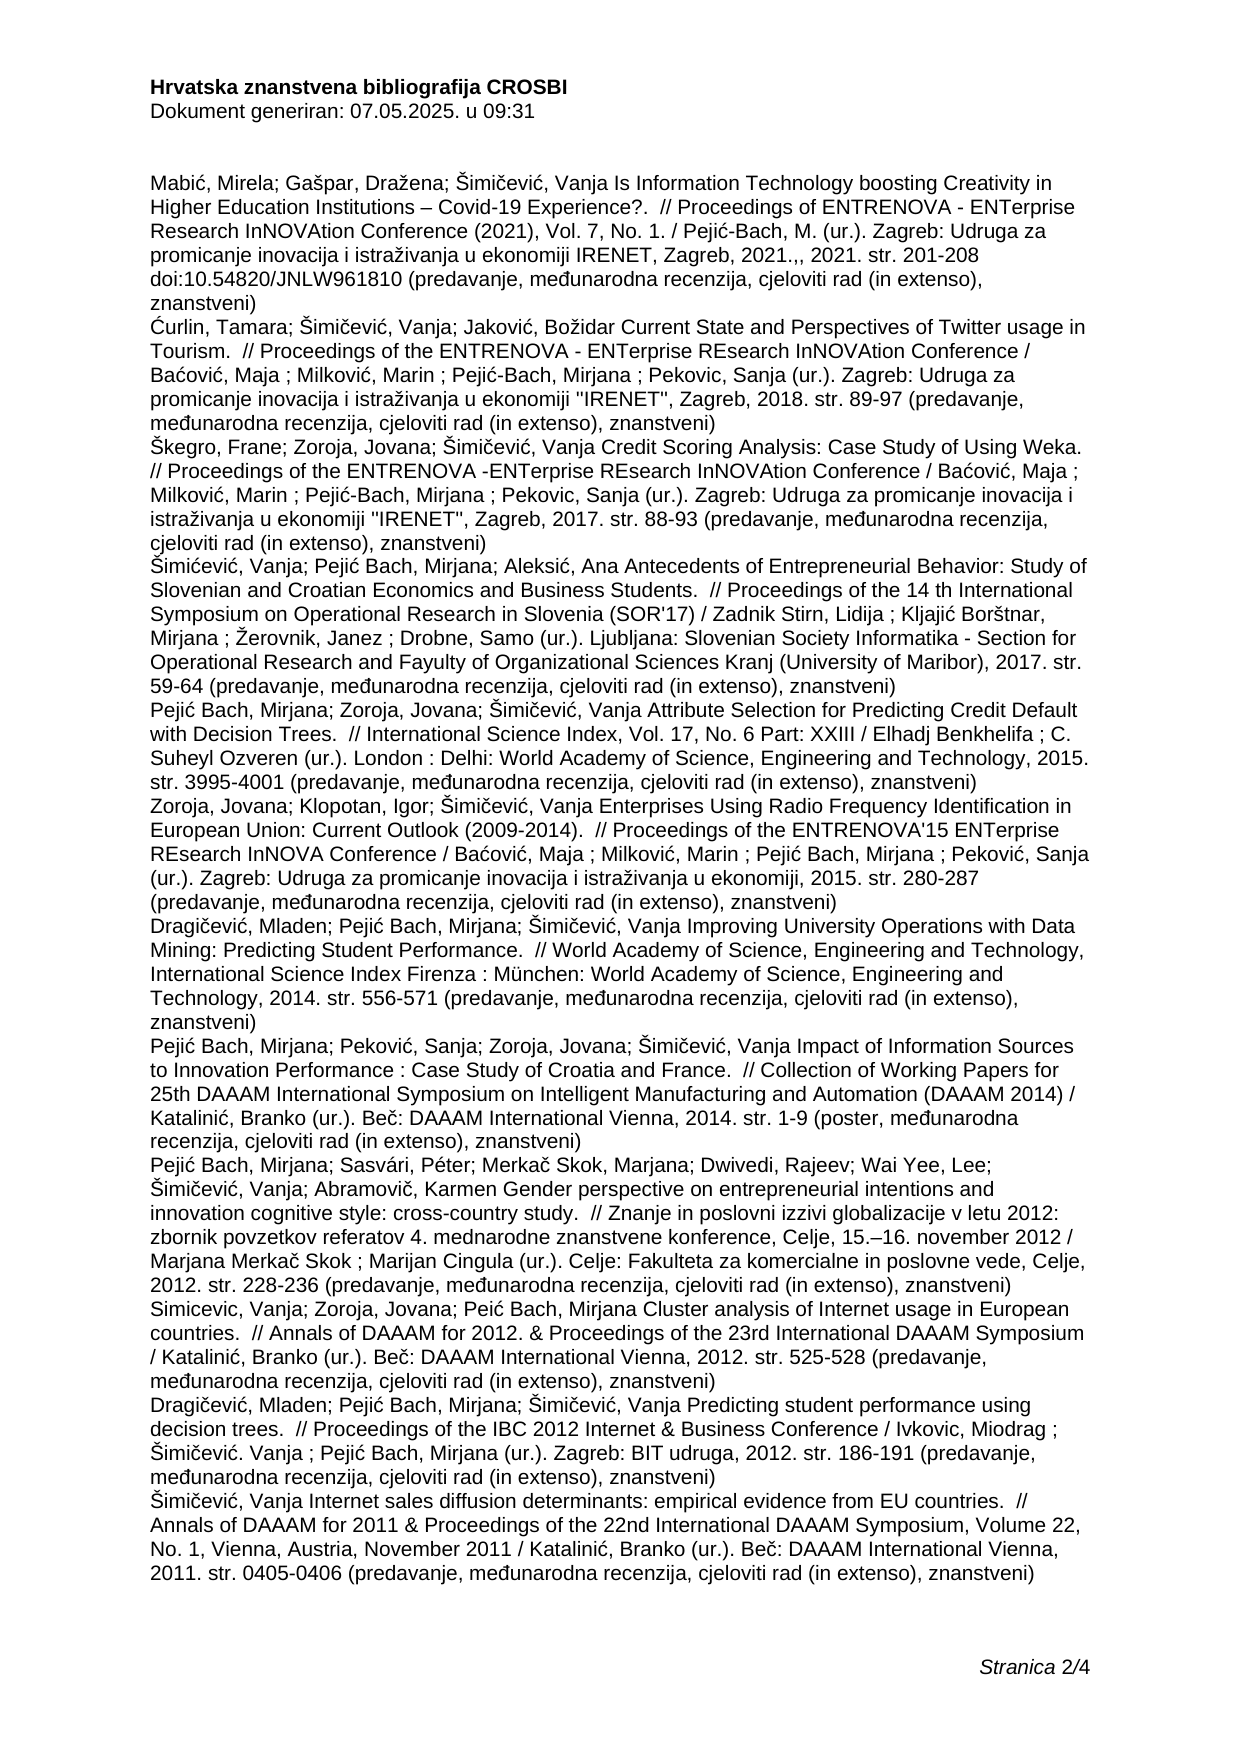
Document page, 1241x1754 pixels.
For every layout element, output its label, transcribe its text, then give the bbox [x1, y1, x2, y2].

text Ćurlin, Tamara; Šimičević, Vanja; Jaković, Božidar [150, 315, 1090, 434]
text Pejić Bach, Mirjana; Sasvári, Péter; Merkač Skok, Marjana; Dwivedi, Rajeev; Wai Yee, Lee; Šimičević, Vanja; Abramovič, Karmen [150, 1153, 1090, 1297]
text Pejić Bach, Mirjana; Peković, Sanja; Zoroja, Jovana; Šimičević, Vanja [150, 1033, 1090, 1153]
text Simicevic, Vanja; Zoroja, Jovana; Peić Bach, Mirjana [150, 1297, 1090, 1393]
text Mabić, Mirela; Gašpar, Dražena; Šimičević, Vanja [150, 171, 1090, 315]
text Škegro, Frane; Zoroja, Jovana; Šimičević, Vanja [150, 434, 1090, 554]
text Dragičević, Mladen; Pejić Bach, Mirjana; Šimičević, Vanja [150, 1393, 1090, 1489]
text Šimičević, Vanja [150, 1489, 1090, 1584]
text Dragičević, Mladen; Pejić Bach, Mirjana; Šimičević, Vanja [150, 914, 1090, 1033]
text Pejić Bach, Mirjana; Zoroja, Jovana; Šimičević, Vanja [150, 698, 1090, 794]
text Šimićević, Vanja; Pejić Bach, Mirjana; Aleksić, Ana [150, 554, 1090, 698]
text Zoroja, Jovana; Klopotan, Igor; Šimičević, Vanja [150, 794, 1090, 914]
